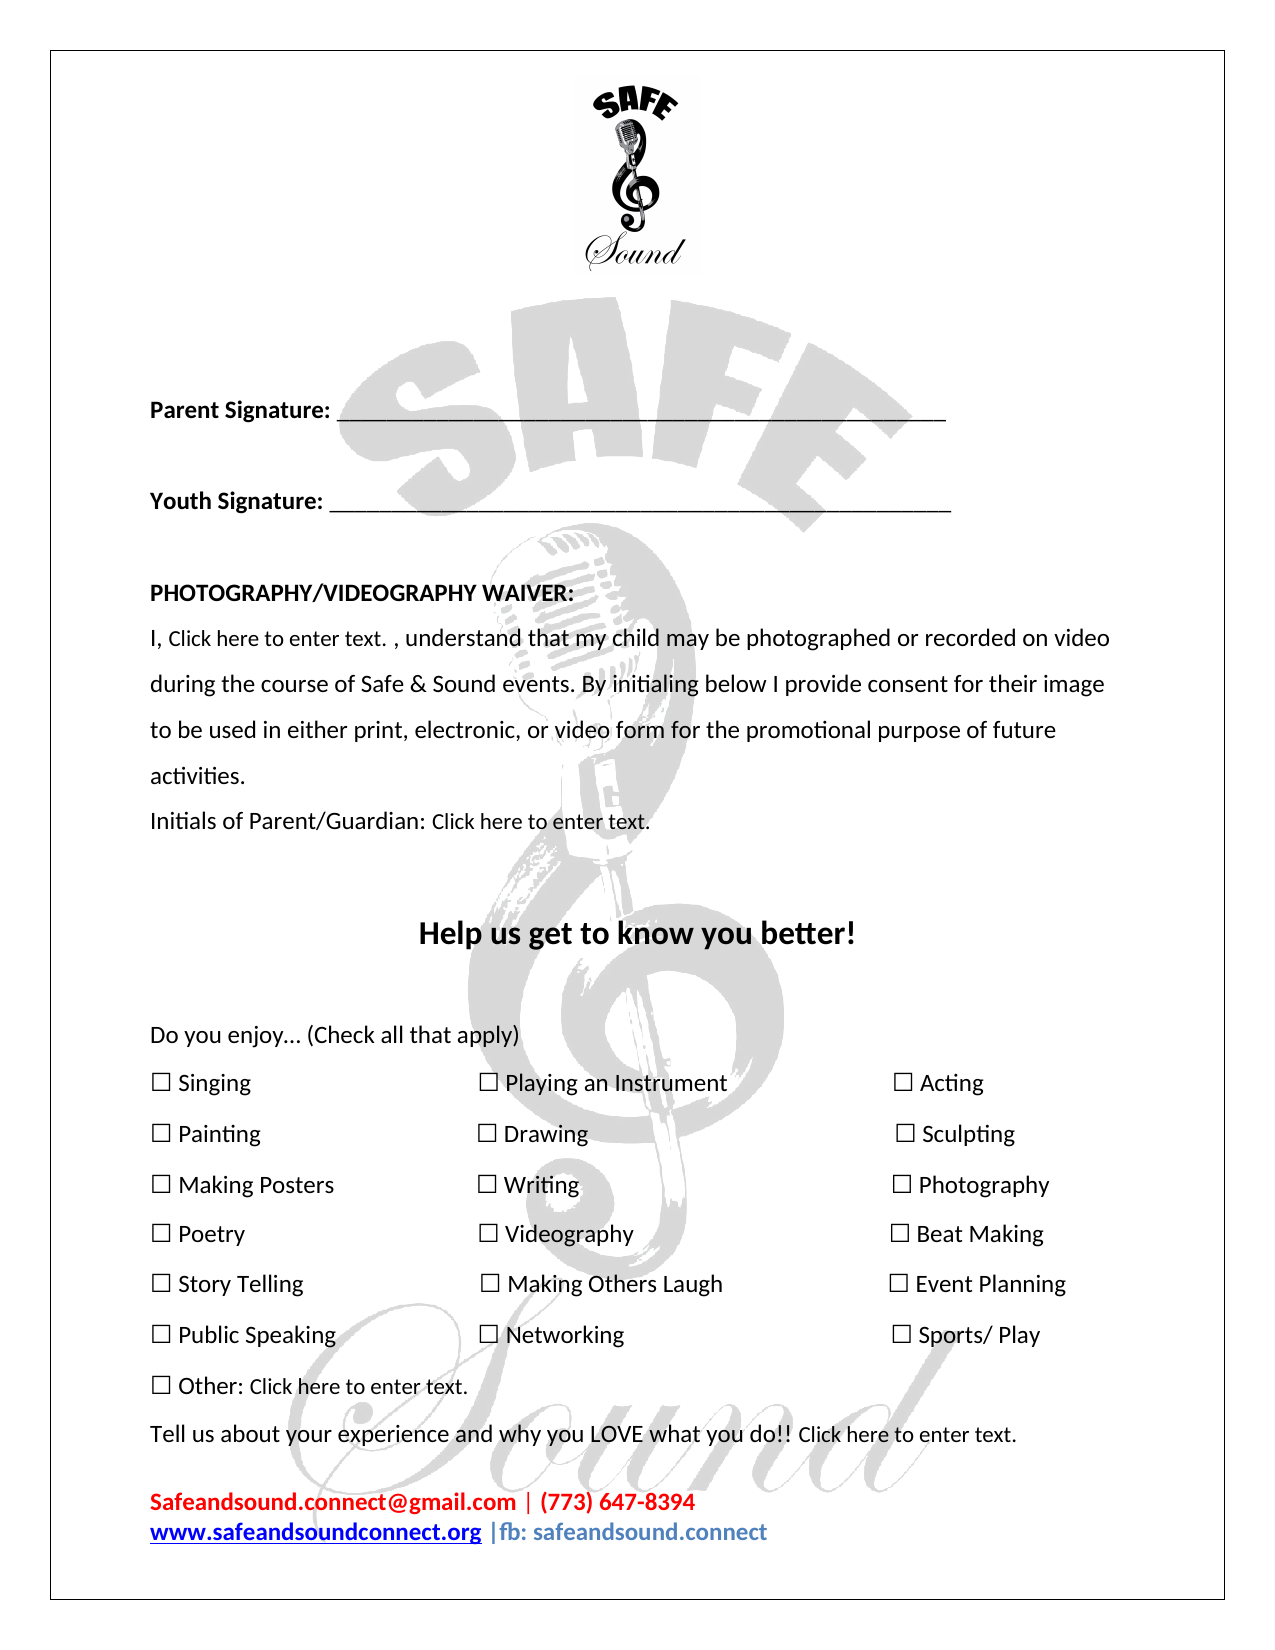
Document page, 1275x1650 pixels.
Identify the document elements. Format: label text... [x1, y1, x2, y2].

text Other: [150, 1367, 1125, 1402]
text Youth Signature: __________________________________________________ [150, 485, 1125, 516]
text PHOTOGRAPHY/VIDEOGRAPHY WAIVER: [150, 577, 1125, 607]
text Singing Playing an Instrument Acting [150, 1065, 1125, 1099]
text Do you enjoy… (Check all that apply) [150, 1019, 1125, 1049]
text Tell us about your experience and why you LOVE what you do!! [150, 1418, 1125, 1449]
text Public Speaking Networking Sports/ Play [150, 1316, 1125, 1351]
text Parent Signature: _________________________________________________ [150, 394, 1125, 424]
text Help us get to know you better! [150, 912, 1125, 953]
text Making Posters Writing Photography Poetry Videography Beat Making Story Telling Making Others Laugh Event Planning [150, 1167, 1125, 1299]
text I, , understand that my child may be photographed or recorded on video during the course of Safe & Sound events. By initialing below I provide consent for their image to be used in either print, electronic, or video form for the promotional purpose of future activities. [150, 623, 1125, 790]
text Initials of Parent/Guardian: [150, 806, 1125, 836]
text Painting Drawing Sculpting [150, 1116, 1125, 1150]
picture [574, 75, 701, 275]
